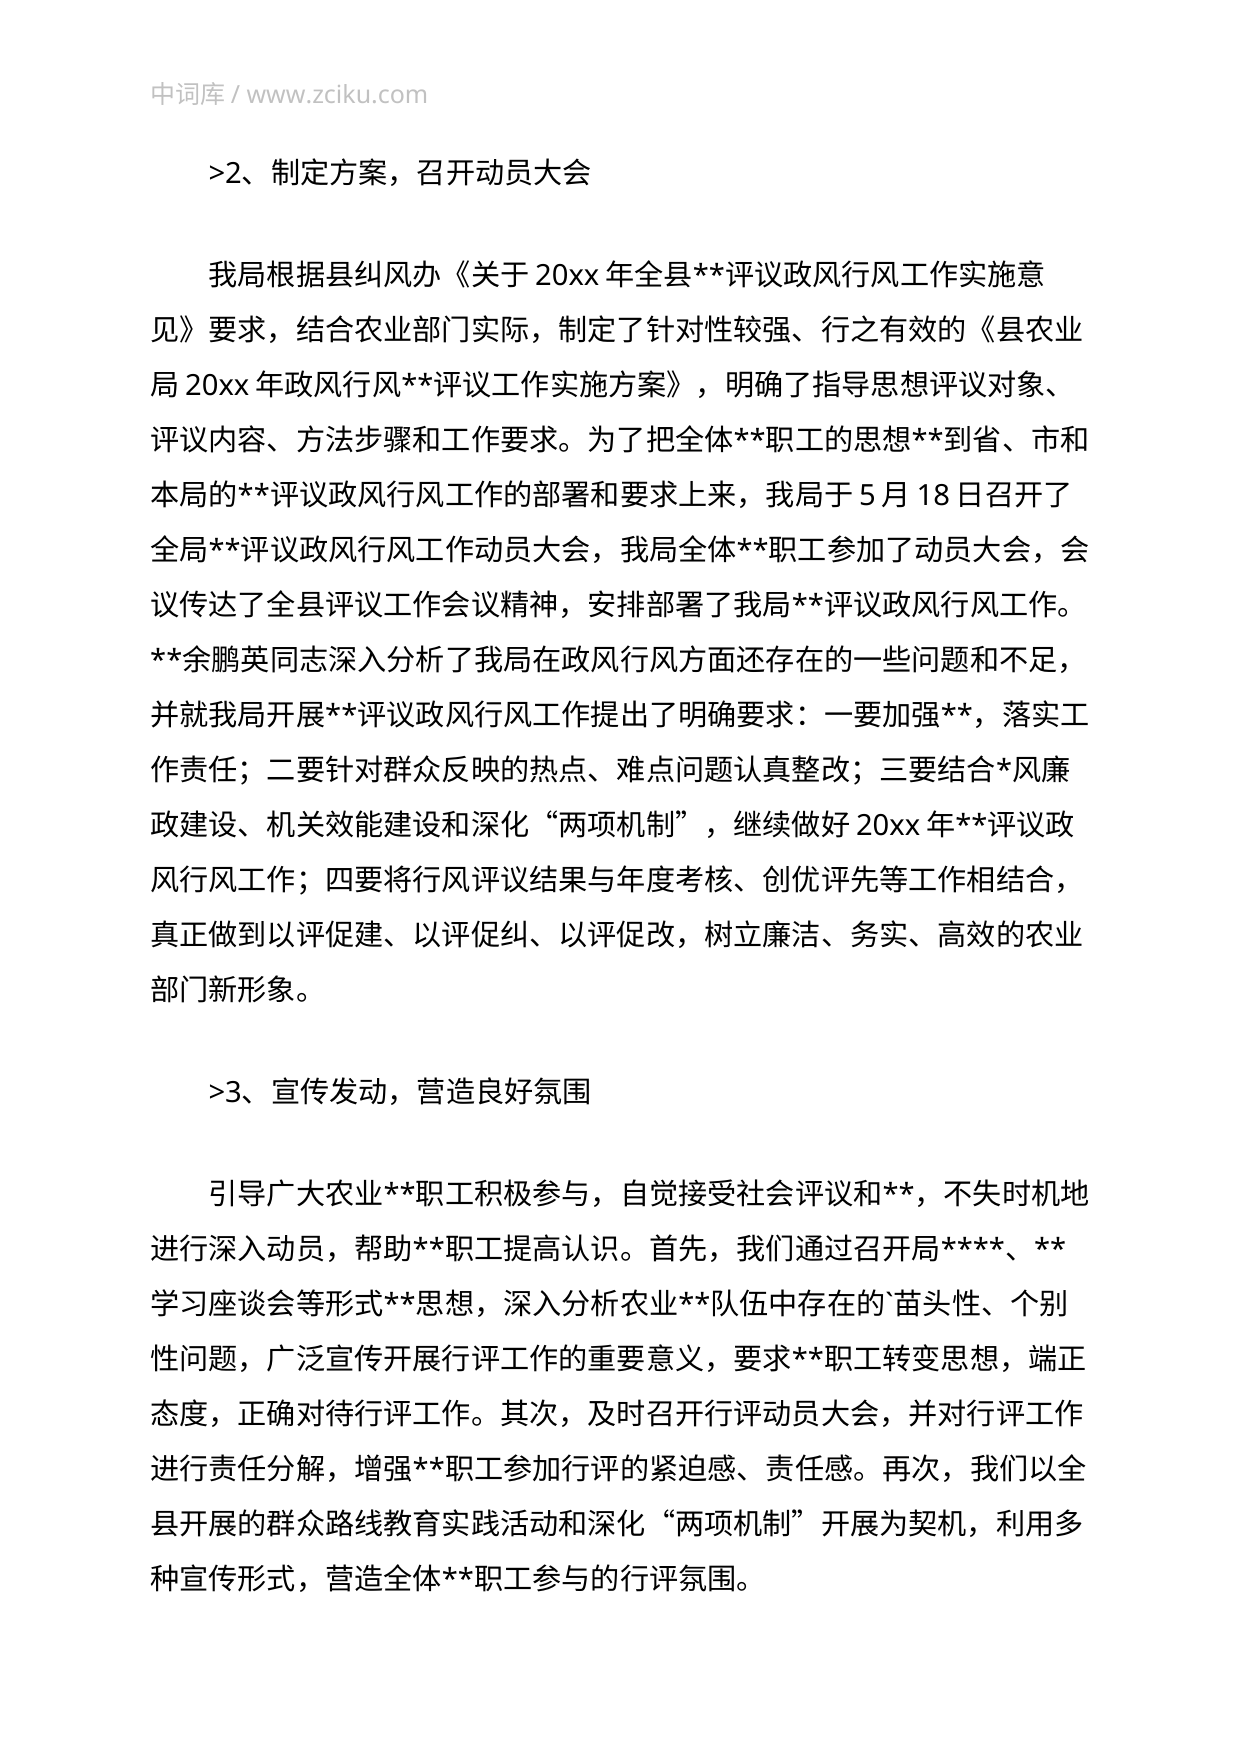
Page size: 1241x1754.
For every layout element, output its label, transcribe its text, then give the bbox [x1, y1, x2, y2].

text >3、宣传发动，营造良好氛围 [150, 1068, 1090, 1111]
text 我局根据县纠风办《关于20xx年全县**评议政风行风工作实施意见》要求，结合农业部门实际，制定了针对性较强、行之有效的《县农业局20xx年政风行风**评议工作实施方案》，明确了指导思想评议对象、评议内容、方法步骤和工作要求。为了把全体**职工的思想**到省、市和本局的**评议政风行风工作的部署和要求上来，我局于5月18日召开了全局**评议政风行风工作动员大会，我局全体**职工参加了动员大会，会议传达了全县评议工作会议精神，安排部署了我局**评议政风行风工作。**余鹏英同志深入分析了我局在政风行风方面还存在的一些问题和不足，并就我局开展**评议政风行风工作提出了明确要求：一要加强**，落实工作责任；二要针对群众反映的热点、难点问题认真整改；三要结合*风廉政建设、机关效能建设和深化“两项机制”，继续做好20xx年**评议政风行风工作；四要将行风评议结果与年度考核、创优评先等工作相结合，真正做到以评促建、以评促纠、以评促改，树立廉洁、务实、高效的农业部门新形象。 [150, 252, 1090, 1009]
text 引导广大农业**职工积极参与，自觉接受社会评议和**，不失时机地进行深入动员，帮助**职工提高认识。首先，我们通过召开局****、**学习座谈会等形式**思想，深入分析农业**队伍中存在的`苗头性、个别性问题，广泛宣传开展行评工作的重要意义，要求**职工转变思想，端正态度，正确对待行评工作。其次，及时召开行评动员大会，并对行评工作进行责任分解，增强**职工参加行评的紧迫感、责任感。再次，我们以全县开展的群众路线教育实践活动和深化“两项机制”开展为契机，利用多种宣传形式，营造全体**职工参与的行评氛围。 [150, 1170, 1090, 1598]
text >2、制定方案，召开动员大会 [150, 150, 1090, 192]
